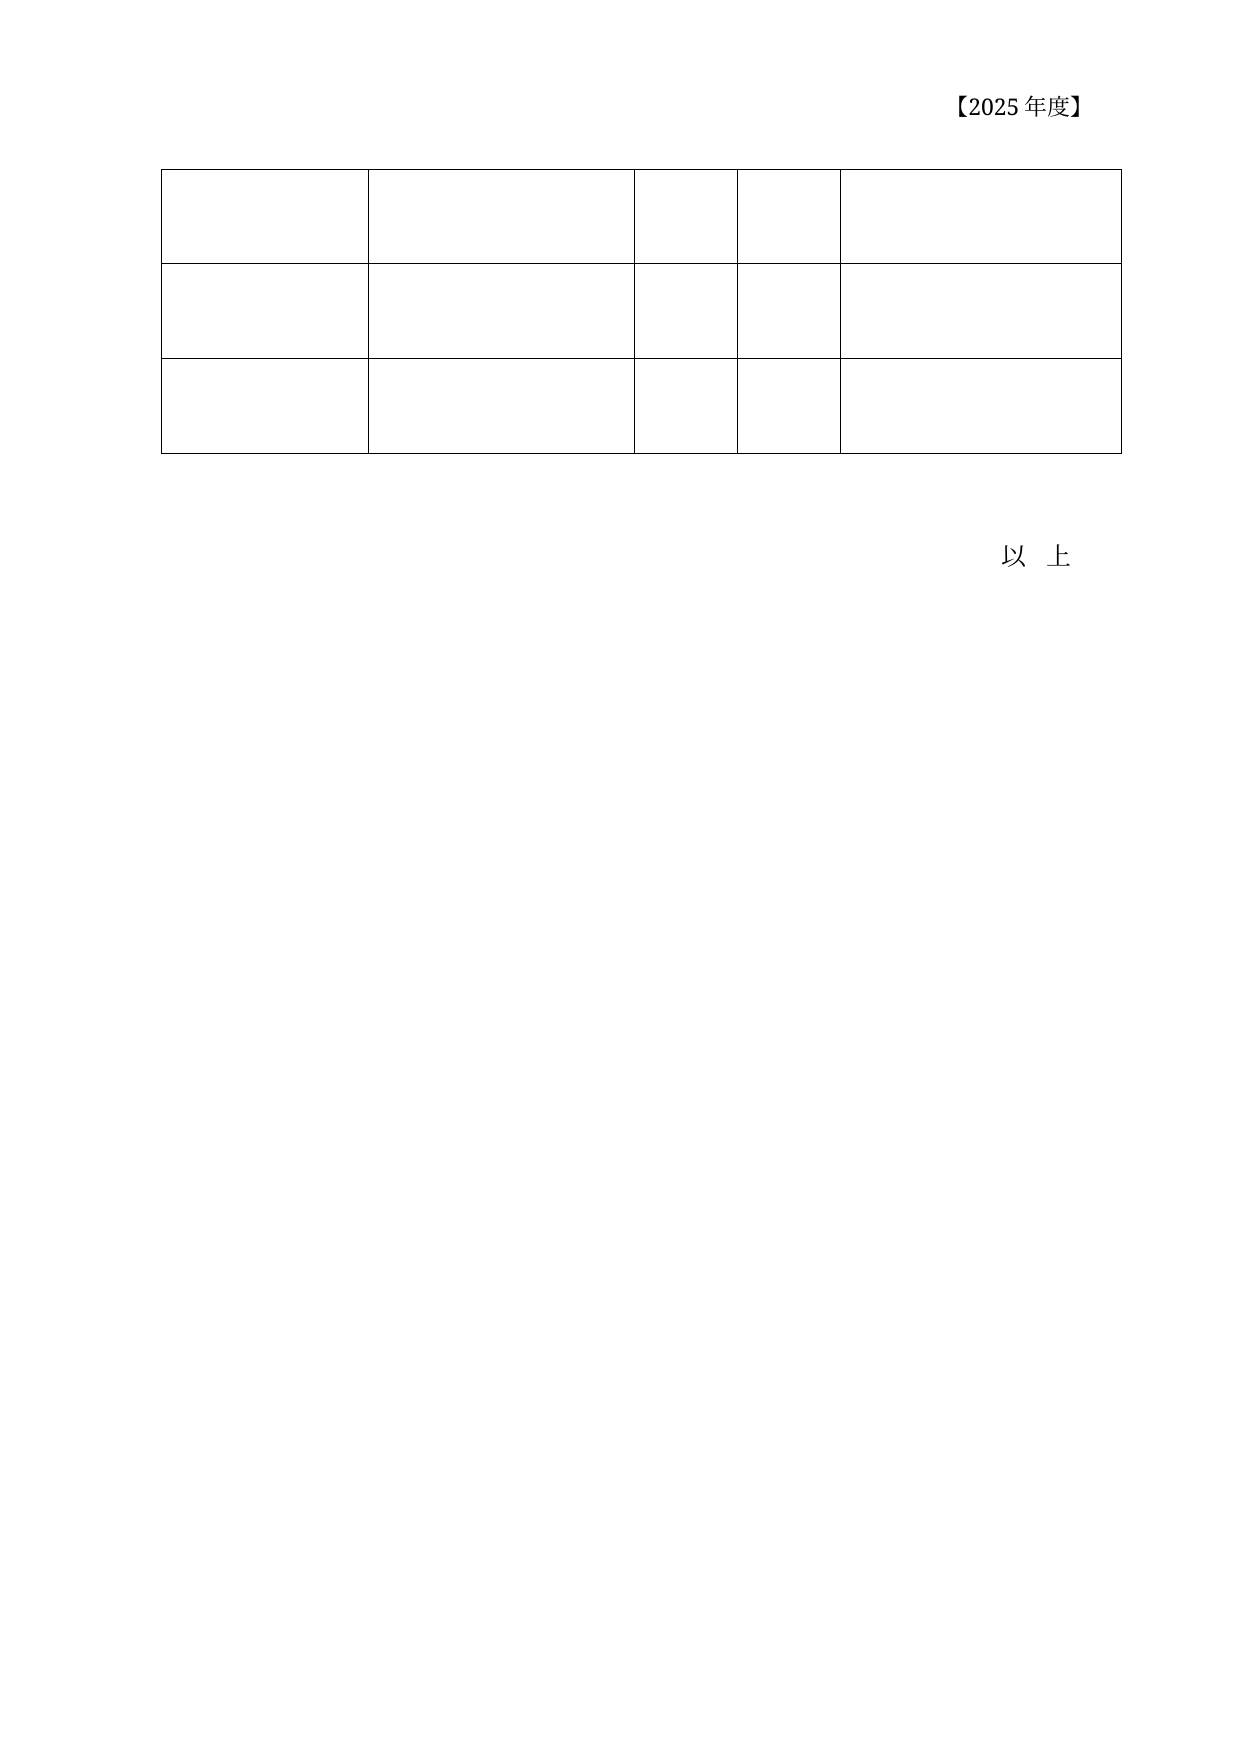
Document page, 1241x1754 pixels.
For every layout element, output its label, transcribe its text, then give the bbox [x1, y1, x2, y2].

table_cell [635, 170, 737, 263]
table_cell [369, 170, 634, 263]
table_cell [369, 359, 634, 452]
table_cell [162, 359, 368, 452]
table_cell [738, 359, 840, 452]
table_cell [841, 359, 1121, 452]
table_cell [369, 264, 634, 358]
table_cell [738, 264, 840, 358]
table_cell [162, 264, 368, 358]
table_cell [635, 264, 737, 358]
table_cell [635, 359, 737, 452]
table_cell [841, 264, 1121, 358]
table_cell [738, 170, 840, 263]
table_cell [162, 170, 368, 263]
text 以上 [150, 521, 1090, 589]
table_cell [841, 170, 1121, 263]
